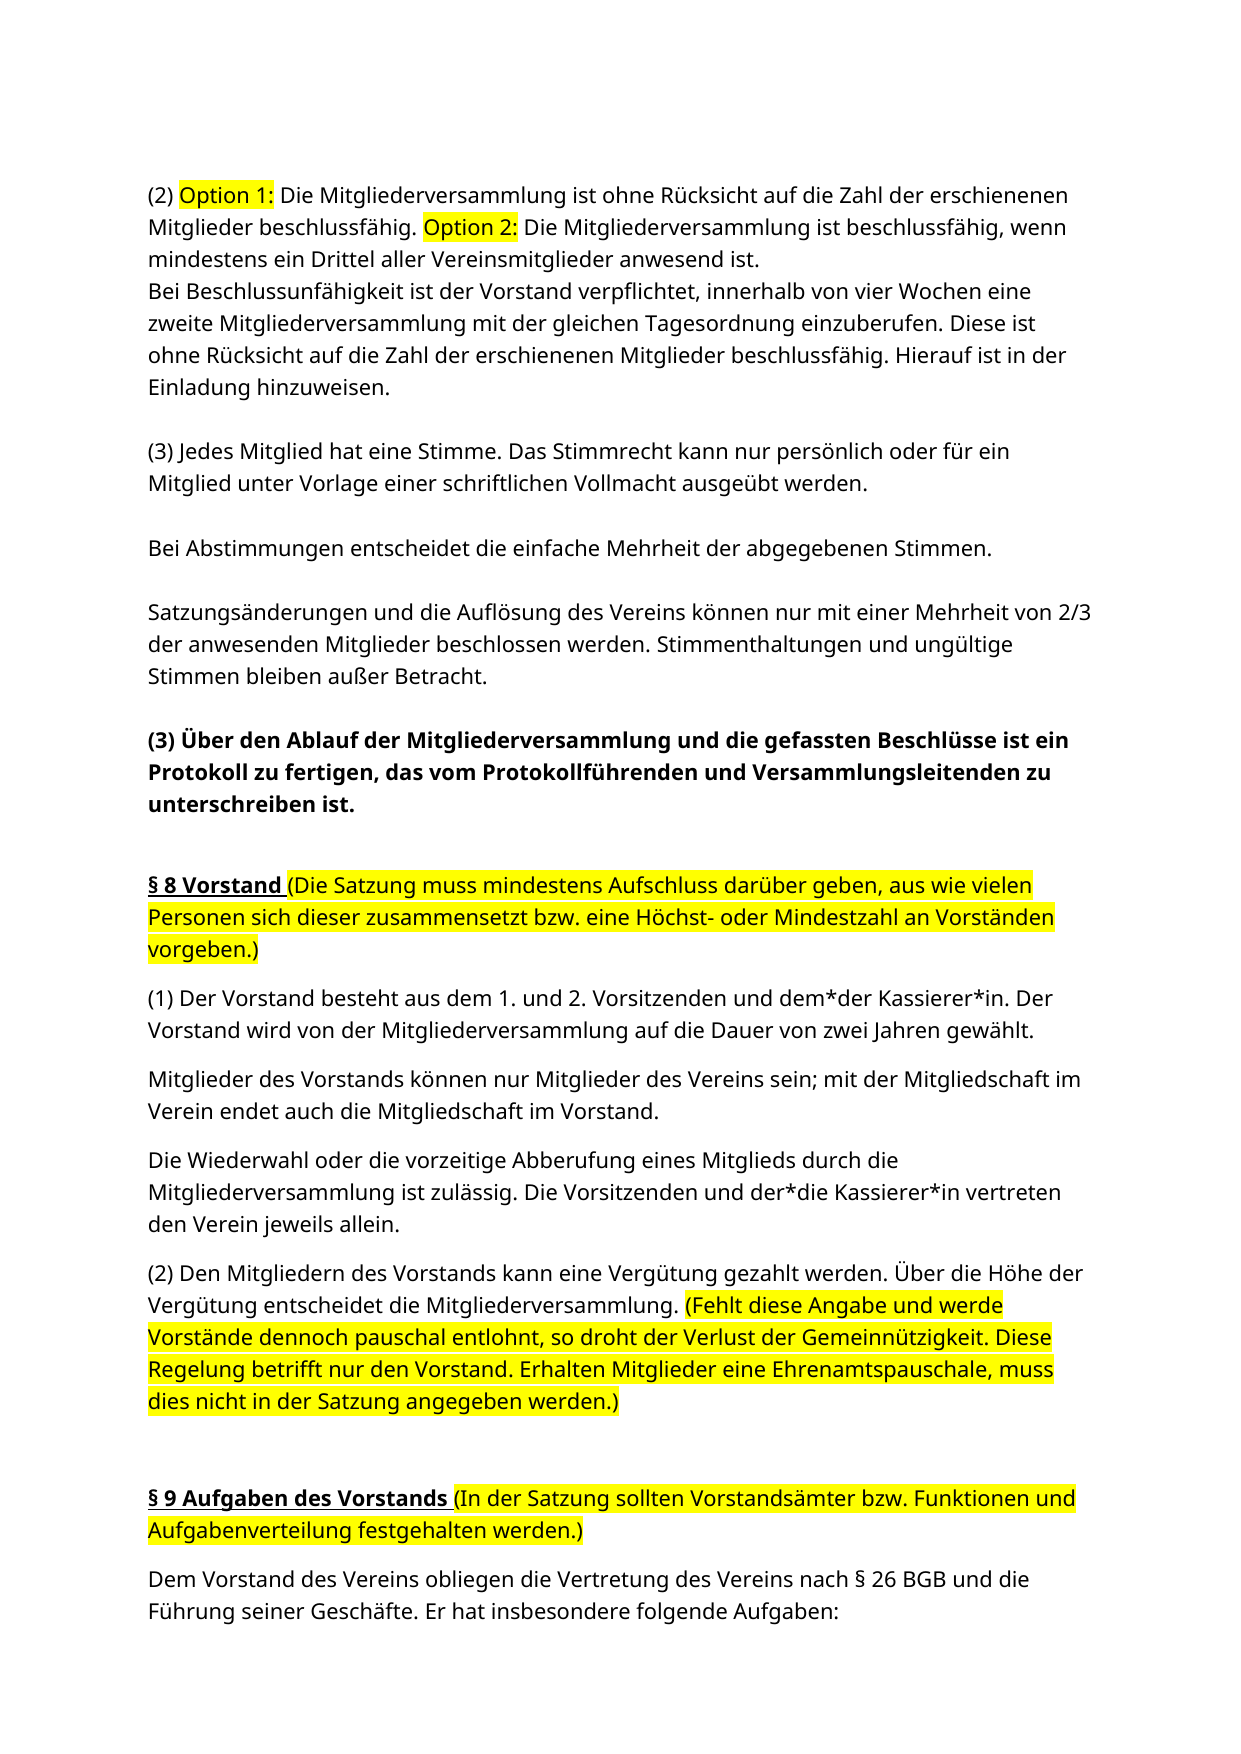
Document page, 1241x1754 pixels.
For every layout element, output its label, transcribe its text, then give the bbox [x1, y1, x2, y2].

text Satzungsänderungen und die Auflösung des Vereins können nur mit einer Mehrheit von 2/3 der anwesenden Mitglieder beschlossen werden. Stimmenthaltungen und ungültige Stimmen bleiben außer Betracht. [148, 597, 1093, 691]
text Dem Vorstand des Vereins obliegen die Vertretung des Vereins nach § 26 BGB und die Führung seiner Geschäfte. Er hat insbesondere folgende Aufgaben: [148, 1564, 1093, 1626]
text § 9 Aufgaben des Vorstands (In der Satzung sollten Vorstandsämter bzw. Funktionen und Aufgabenverteilung festgehalten werden.) [148, 1483, 1093, 1545]
text Die Wiederwahl oder die vorzeitige Abberufung eines Mitglieds durch die Mitgliederversammlung ist zulässig. Die Vorsitzenden und der*die Kassierer*in vertreten den Verein jeweils allein. [148, 1145, 1093, 1239]
text (3) Jedes Mitglied hat eine Stimme. Das Stimmrecht kann nur persönlich oder für ein Mitglied unter Vorlage einer schriftlichen Vollmacht ausgeübt werden. [148, 436, 1093, 498]
text (3) Über den Ablauf der Mitgliederversammlung und die gefassten Beschlüsse ist ein Protokoll zu fertigen, das vom Protokollführenden und Versammlungsleitenden zu unterschreiben ist. [148, 725, 1093, 819]
text Mitglieder des Vorstands können nur Mitglieder des Vereins sein; mit der Mitgliedschaft im Verein endet auch die Mitgliedschaft im Vorstand. [148, 1064, 1093, 1126]
text (2) Option 1: Die Mitgliederversammlung ist ohne Rücksicht auf die Zahl der erschienenen Mitglieder beschlussfähig. Option 2: Die Mitgliederversammlung ist beschlussfähig, wenn mindestens ein Drittel aller Vereinsmitglieder anwesend ist. [148, 180, 1093, 274]
text (2) Den Mitgliedern des Vorstands kann eine Vergütung gezahlt werden. Über die Höhe der Vergütung entscheidet die Mitgliederversammlung. (Fehlt diese Angabe und werde Vorstände dennoch pauschal entlohnt, so droht der Verlust der Gemeinnützigkeit. Diese Regelung betrifft nur den Vorstand. Erhalten Mitglieder eine Ehrenamtspauschale, muss dies nicht in der Satzung angegeben werden.) [148, 1258, 1093, 1416]
text Bei Abstimmungen entscheidet die einfache Mehrheit der abgegebenen Stimmen. [148, 533, 1093, 562]
text Bei Beschlussunfähigkeit ist der Vorstand verpflichtet, innerhalb von vier Wochen eine zweite Mitgliederversammlung mit der gleichen Tagesordnung einzuberufen. Diese ist ohne Rücksicht auf die Zahl der erschienenen Mitglieder beschlussfähig. Hierauf ist in der Einladung hinzuweisen. [148, 276, 1093, 402]
text § 8 Vorstand (Die Satzung muss mindestens Aufschluss darüber geben, aus wie vielen Personen sich dieser zusammensetzt bzw. eine Höchst- oder Mindestzahl an Vorständen vorgeben.) [148, 870, 1093, 964]
text (1) Der Vorstand besteht aus dem 1. und 2. Vorsitzenden und dem*der Kassierer*in. Der Vorstand wird von der Mitgliederversammlung auf die Dauer von zwei Jahren gewählt. [148, 983, 1093, 1045]
